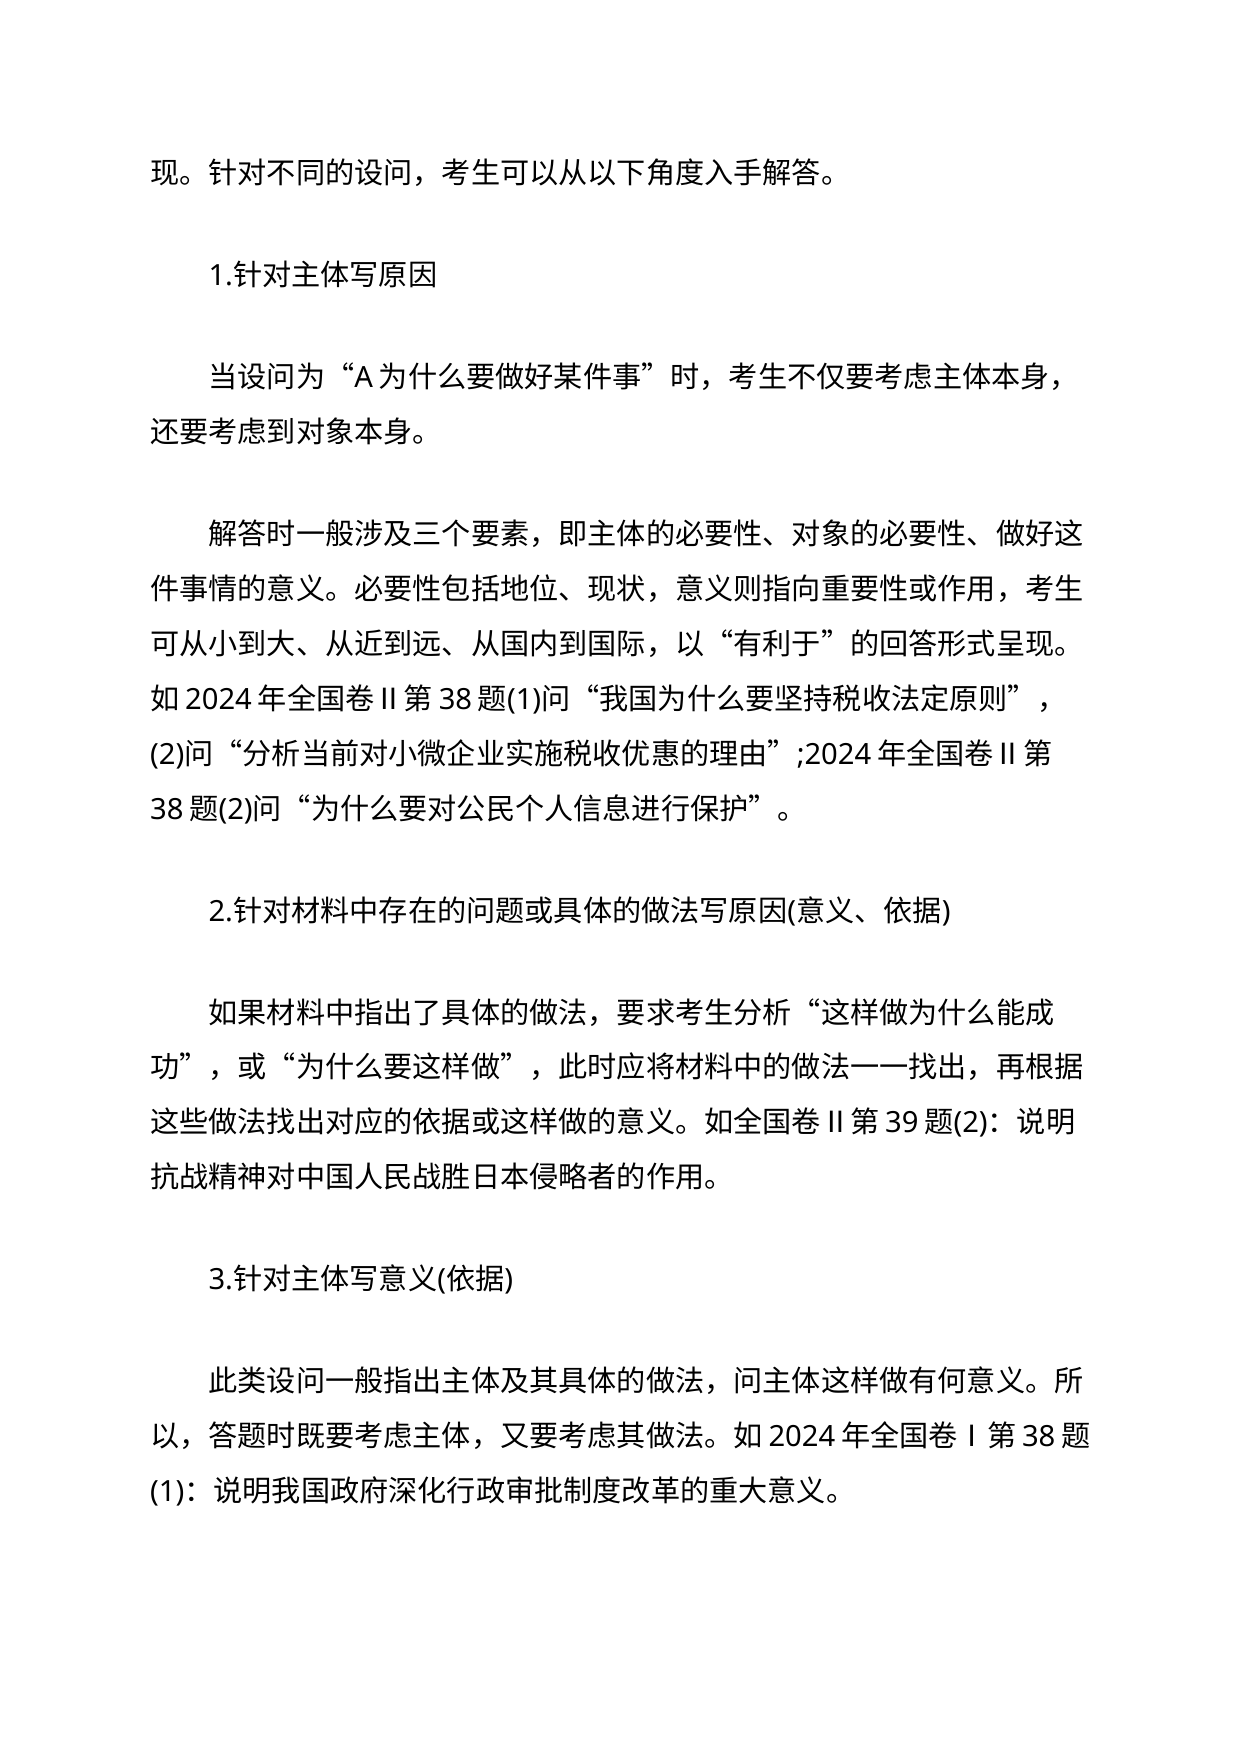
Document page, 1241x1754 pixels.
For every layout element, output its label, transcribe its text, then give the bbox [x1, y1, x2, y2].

text 当设问为“A为什么要做好某件事”时，考生不仅要考虑主体本身，还要考虑到对象本身。 [150, 354, 1090, 451]
text 解答时一般涉及三个要素，即主体的必要性、对象的必要性、做好这件事情的意义。必要性包括地位、现状，意义则指向重要性或作用，考生可从小到大、从近到远、从国内到国际，以“有利于”的回答形式呈现。如2024年全国卷Ⅱ第38题(1)问“我国为什么要坚持税收法定原则”，(2)问“分析当前对小微企业实施税收优惠的理由”;2024年全国卷Ⅱ第38题(2)问“为什么要对公民个人信息进行保护”。 [150, 511, 1090, 828]
text 2.针对材料中存在的问题或具体的做法写原因(意义、依据) [150, 887, 1090, 929]
text 3.针对主体写意义(依据) [150, 1256, 1090, 1298]
text 如果材料中指出了具体的做法，要求考生分析“这样做为什么能成功”，或“为什么要这样做”，此时应将材料中的做法一一找出，再根据这些做法找出对应的依据或这样做的意义。如全国卷Ⅱ第39题(2)：说明抗战精神对中国人民战胜日本侵略者的作用。 [150, 989, 1090, 1196]
text 此类设问一般指出主体及其具体的做法，问主体这样做有何意义。所以，答题时既要考虑主体，又要考虑其做法。如2024年全国卷Ⅰ第38题(1)：说明我国政府深化行政审批制度改革的重大意义。 [150, 1358, 1090, 1510]
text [150, 150, 1090, 192]
text 1.针对主体写原因 [150, 252, 1090, 294]
